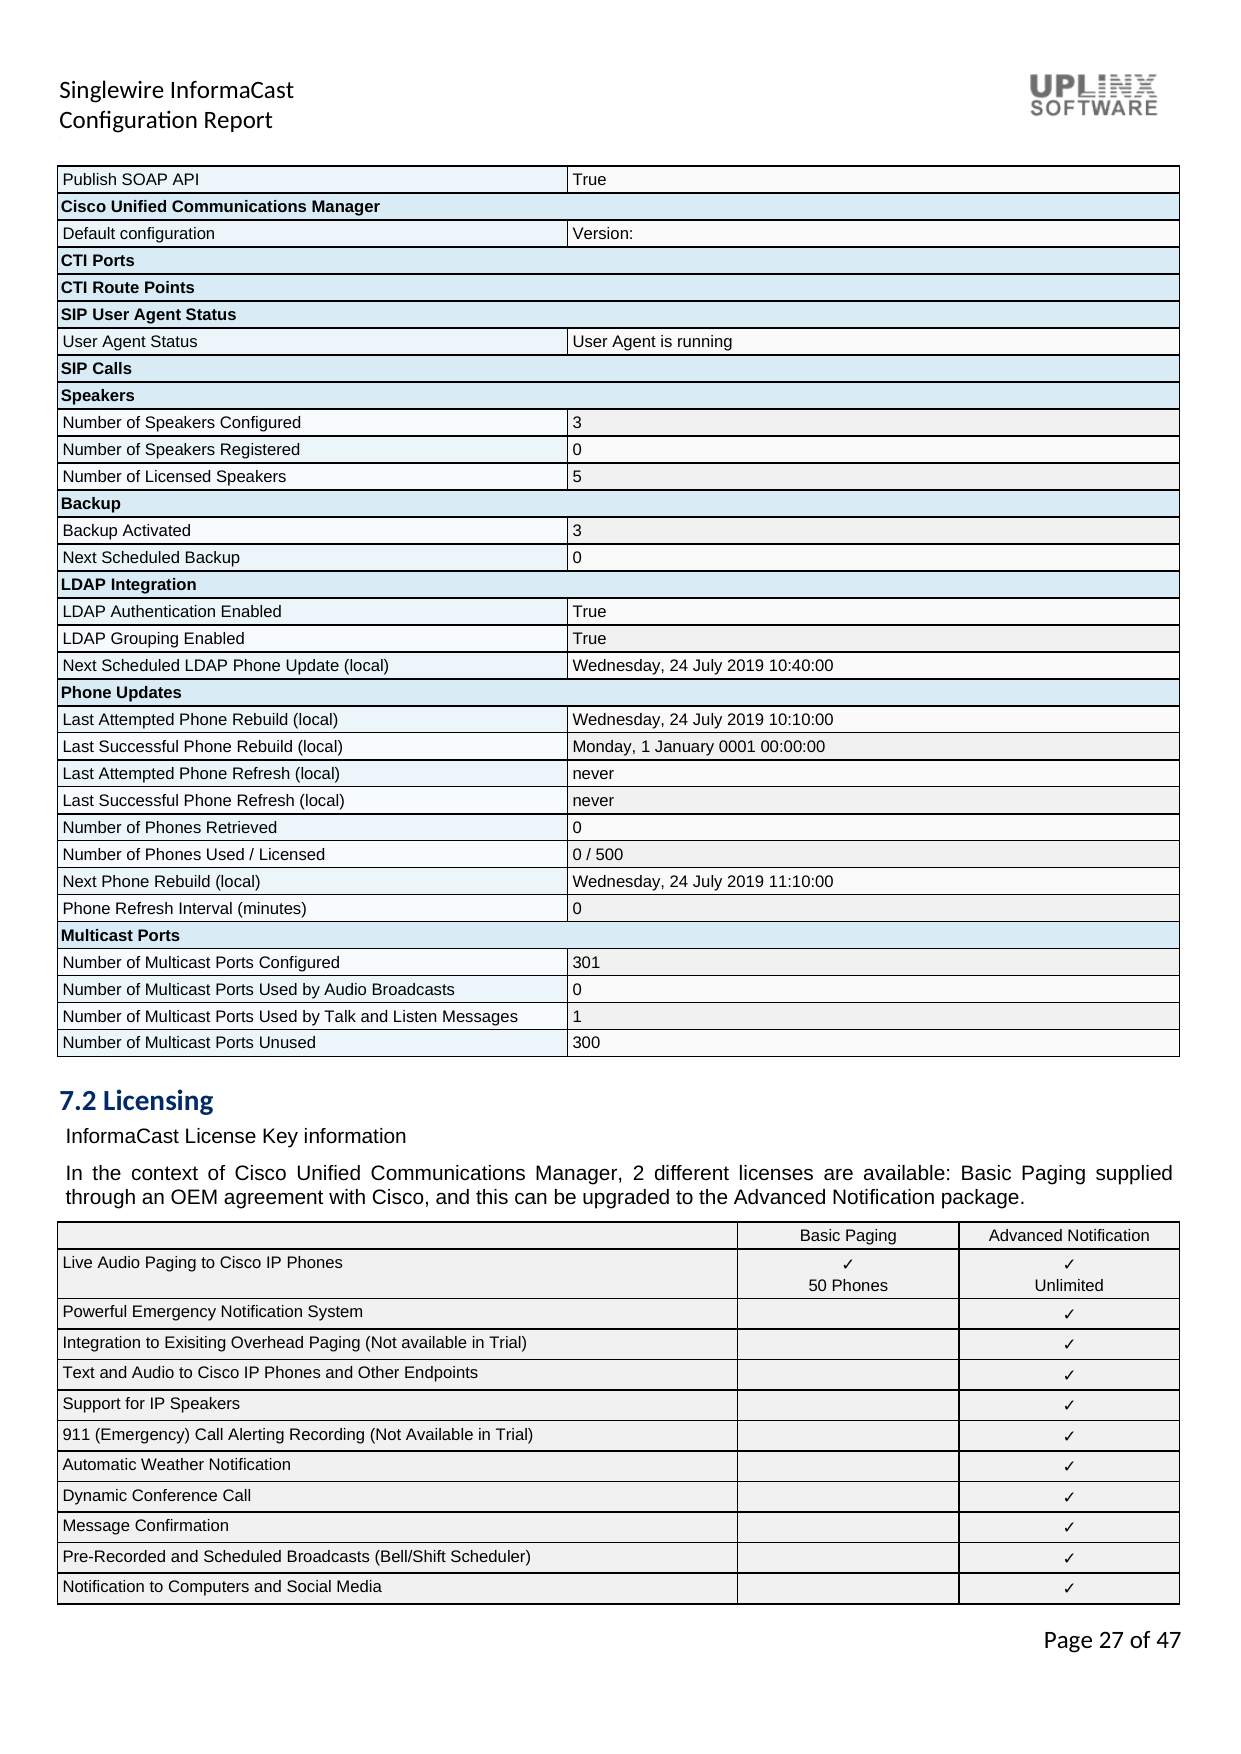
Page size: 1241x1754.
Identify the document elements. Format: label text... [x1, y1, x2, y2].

picture [1029, 73, 1159, 118]
table_header Advanced Notification [960, 1223, 1179, 1248]
table_cell Notification to Computers and Social Media [58, 1574, 737, 1603]
table_cell Support for IP Speakers [58, 1391, 737, 1420]
table_cell Phone Refresh Interval (minutes) [58, 895, 567, 921]
table_cell True [568, 599, 1179, 624]
table_cell 3 [568, 410, 1179, 435]
table_cell Last Successful Phone Rebuild (local) [58, 733, 567, 759]
table_cell 3 [568, 518, 1179, 543]
subtitle 7.2 Licensing [59, 1082, 1181, 1118]
table_cell Next Scheduled LDAP Phone Update (local) [58, 653, 567, 678]
table_cell LDAP Grouping Enabled [58, 626, 567, 651]
table_cell ✓ [960, 1574, 1179, 1603]
table_cell ✓ [960, 1360, 1179, 1389]
table_cell True [568, 167, 1179, 192]
table_cell 0 / 500 [568, 841, 1179, 867]
table_cell LDAP Authentication Enabled [58, 599, 567, 624]
text In the context of Cisco Unified Communications Manager, 2 different licenses are available: Basic Paging supplied through an OEM agreement with Cisco, and this can be upgraded to the Advanced Notification package. [65, 1161, 1175, 1208]
table_cell never [568, 787, 1179, 813]
table_cell [738, 1543, 958, 1572]
table_cell Backup Activated [58, 518, 567, 543]
table_cell Publish SOAP API [58, 167, 567, 192]
table_cell Number of Multicast Ports Unused [58, 1030, 567, 1056]
table_cell [738, 1513, 958, 1542]
table_cell 300 [568, 1030, 1179, 1056]
table_cell 301 [568, 949, 1179, 975]
table_cell Powerful Emergency Notification System [58, 1299, 737, 1328]
table_cell 0 [568, 976, 1179, 1002]
table_cell Speakers [58, 383, 1179, 408]
table_cell [738, 1482, 958, 1511]
table_cell 0 [568, 545, 1179, 570]
table_cell Wednesday, 24 July 2019 10:40:00 [568, 653, 1179, 678]
table_cell [738, 1391, 958, 1420]
table_cell Multicast Ports [58, 922, 1179, 948]
table_cell Number of Licensed Speakers [58, 464, 567, 489]
table_cell User Agent is running [568, 329, 1179, 354]
table_cell [738, 1299, 958, 1328]
table_cell Pre-Recorded and Scheduled Broadcasts (Bell/Shift Scheduler) [58, 1543, 737, 1572]
table_cell [738, 1452, 958, 1481]
table_cell User Agent Status [58, 329, 567, 354]
table_cell 5 [568, 464, 1179, 489]
table_cell ✓ [960, 1482, 1179, 1511]
table_cell ✓ Unlimited [960, 1250, 1179, 1298]
table_header [58, 1223, 737, 1248]
table_cell Wednesday, 24 July 2019 10:10:00 [568, 707, 1179, 732]
table_cell ✓ [960, 1421, 1179, 1450]
table_cell CTI Route Points [58, 275, 1179, 300]
table_cell ✓ [960, 1330, 1179, 1359]
table_cell Version: [568, 221, 1179, 246]
table_cell Monday, 1 January 0001 00:00:00 [568, 733, 1179, 759]
table_cell Number of Multicast Ports Used by Talk and Listen Messages [58, 1003, 567, 1029]
table_cell Last Successful Phone Refresh (local) [58, 787, 567, 813]
table_cell Message Confirmation [58, 1513, 737, 1542]
table_cell ✓ 50 Phones [738, 1250, 958, 1298]
text InformaCast License Key information [65, 1124, 1175, 1148]
table_cell [738, 1574, 958, 1603]
table_cell 0 [568, 815, 1179, 840]
table_cell Dynamic Conference Call [58, 1482, 737, 1511]
table_cell Number of Multicast Ports Configured [58, 949, 567, 975]
table_cell Live Audio Paging to Cisco IP Phones [58, 1250, 737, 1298]
table_cell LDAP Integration [58, 572, 1179, 597]
table_cell ✓ [960, 1299, 1179, 1328]
table_cell Text and Audio to Cisco IP Phones and Other Endpoints [58, 1360, 737, 1389]
table_cell Number of Speakers Registered [58, 437, 567, 462]
table_cell Number of Multicast Ports Used by Audio Broadcasts [58, 976, 567, 1002]
table_cell Number of Phones Retrieved [58, 815, 567, 840]
table_cell CTI Ports [58, 248, 1179, 273]
table_cell Wednesday, 24 July 2019 11:10:00 [568, 868, 1179, 894]
table_cell Integration to Exisiting Overhead Paging (Not available in Trial) [58, 1330, 737, 1359]
table_cell ✓ [960, 1391, 1179, 1420]
table_cell SIP Calls [58, 356, 1179, 381]
table_cell Phone Updates [58, 680, 1179, 705]
table_cell Next Scheduled Backup [58, 545, 567, 570]
table_cell 911 (Emergency) Call Alerting Recording (Not Available in Trial) [58, 1421, 737, 1450]
table_cell Automatic Weather Notification [58, 1452, 737, 1481]
table_cell Last Attempted Phone Rebuild (local) [58, 707, 567, 732]
table_cell ✓ [960, 1513, 1179, 1542]
table_cell never [568, 761, 1179, 786]
table_cell [738, 1360, 958, 1389]
table_cell Next Phone Rebuild (local) [58, 868, 567, 894]
table_cell True [568, 626, 1179, 651]
table_cell 0 [568, 895, 1179, 921]
table_cell Cisco Unified Communications Manager [58, 194, 1179, 219]
table_cell [738, 1330, 958, 1359]
table_cell Default configuration [58, 221, 567, 246]
table_cell Number of Phones Used / Licensed [58, 841, 567, 867]
table_cell ✓ [960, 1543, 1179, 1572]
table_cell Last Attempted Phone Refresh (local) [58, 761, 567, 786]
table_cell SIP User Agent Status [58, 302, 1179, 327]
table_cell Number of Speakers Configured [58, 410, 567, 435]
table_cell 0 [568, 437, 1179, 462]
table_cell 1 [568, 1003, 1179, 1029]
table_cell [738, 1421, 958, 1450]
table_cell ✓ [960, 1452, 1179, 1481]
table_cell Backup [58, 491, 1179, 516]
table_header Basic Paging [738, 1223, 958, 1248]
